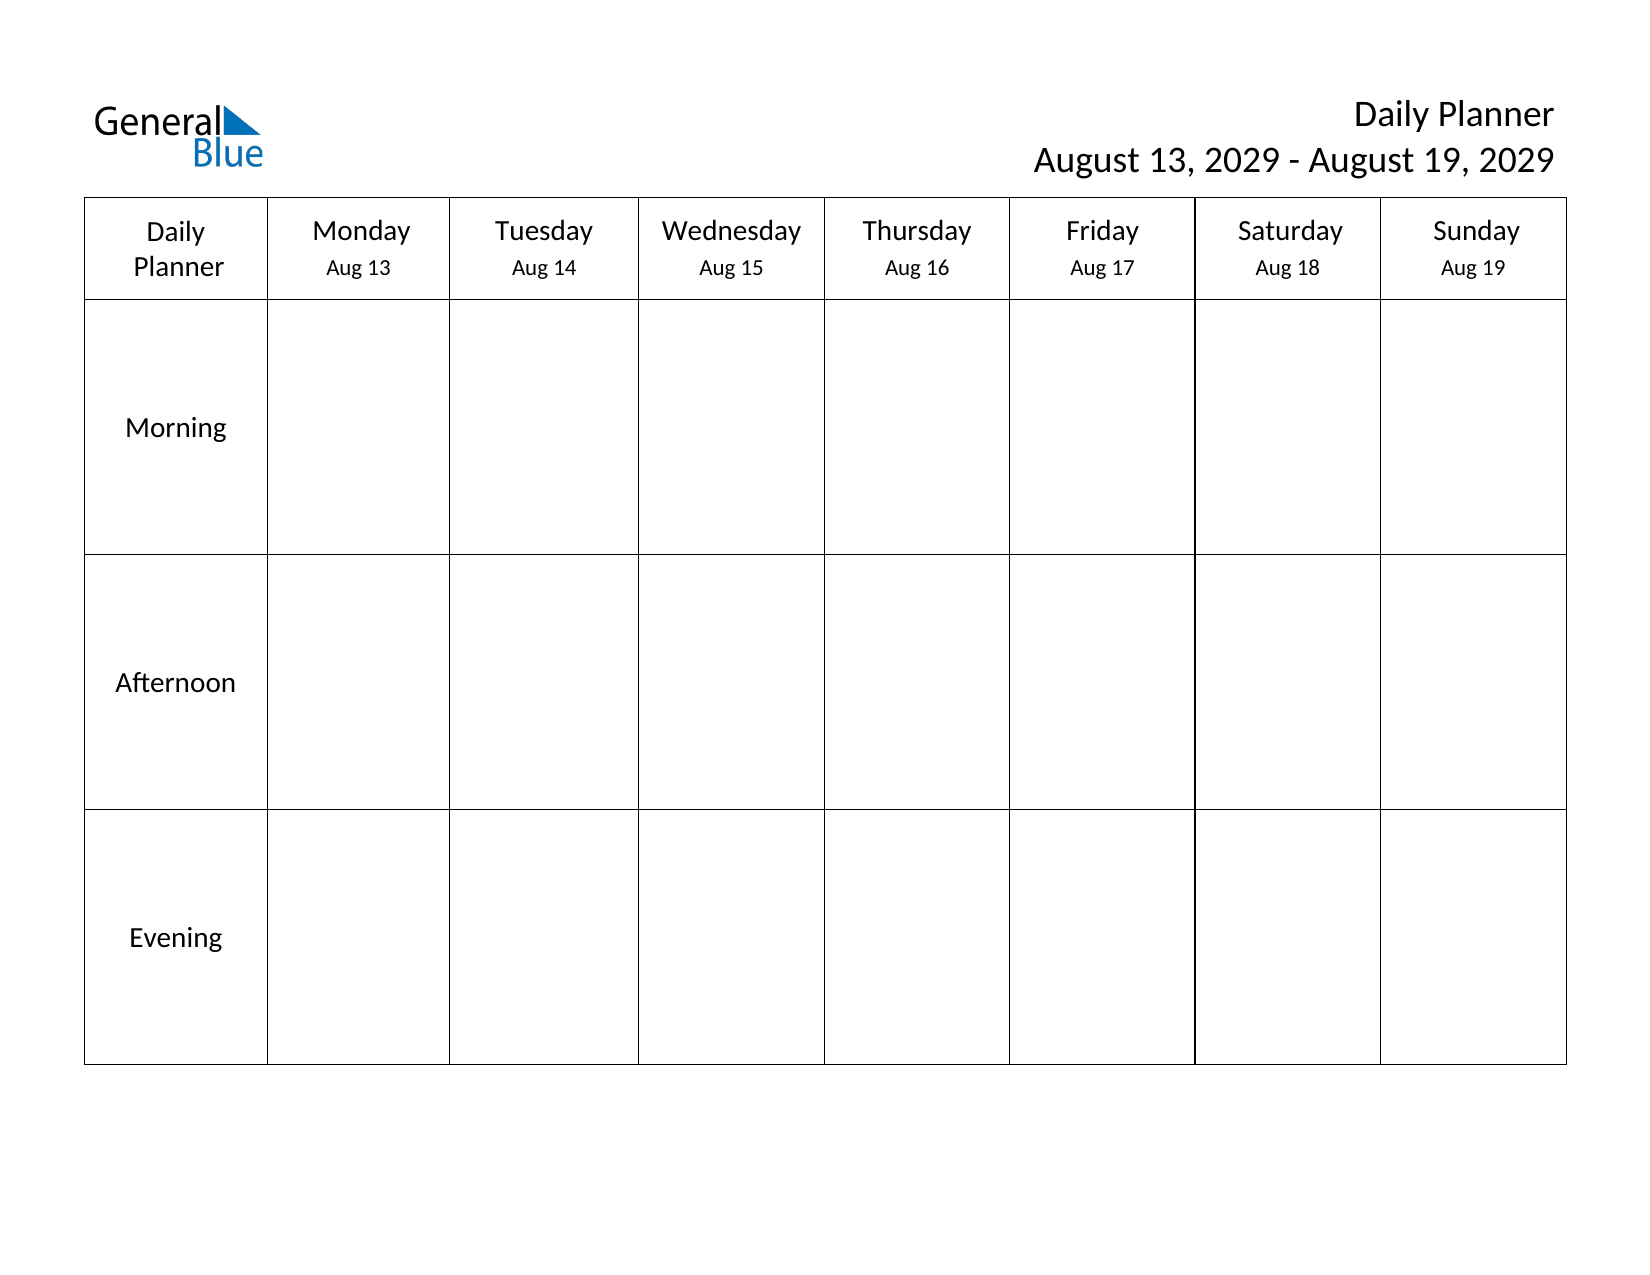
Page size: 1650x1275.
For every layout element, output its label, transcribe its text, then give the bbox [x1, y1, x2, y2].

table_cell [268, 810, 449, 1064]
table_cell [1010, 555, 1194, 809]
table_cell [1381, 300, 1566, 554]
table_cell [1196, 300, 1380, 554]
table_cell Tuesday Aug 14 [450, 198, 638, 299]
table_cell [1381, 555, 1566, 809]
table_cell Thursday Aug 16 [825, 198, 1009, 299]
table_cell [450, 300, 638, 554]
table_cell Friday Aug 17 [1010, 198, 1194, 299]
table_cell [825, 810, 1009, 1064]
table_cell [1196, 810, 1380, 1064]
table_cell Sunday Aug 19 [1381, 198, 1566, 299]
table_cell Evening [85, 810, 267, 1064]
table_cell [825, 555, 1009, 809]
picture [95, 105, 263, 167]
table_cell Daily Planner [85, 198, 267, 299]
table_cell [825, 300, 1009, 554]
table_header [84, 75, 449, 197]
table_cell [268, 300, 449, 554]
table_cell [268, 555, 449, 809]
table_cell [639, 555, 824, 809]
table_cell Afternoon [85, 555, 267, 809]
table_cell [450, 810, 638, 1064]
table_cell [1010, 300, 1194, 554]
table_cell [1196, 555, 1380, 809]
table_cell [1010, 810, 1194, 1064]
table_cell [450, 555, 638, 809]
table_cell Saturday Aug 18 [1196, 198, 1380, 299]
table_header Daily Planner August 13, 2029 - August 19, 2029 [449, 75, 1566, 197]
table_cell Monday Aug 13 [268, 198, 449, 299]
table_cell Wednesday Aug 15 [639, 198, 824, 299]
table_cell [639, 300, 824, 554]
table_cell [639, 810, 824, 1064]
table_cell Morning [85, 300, 267, 554]
table_cell [1381, 810, 1566, 1064]
